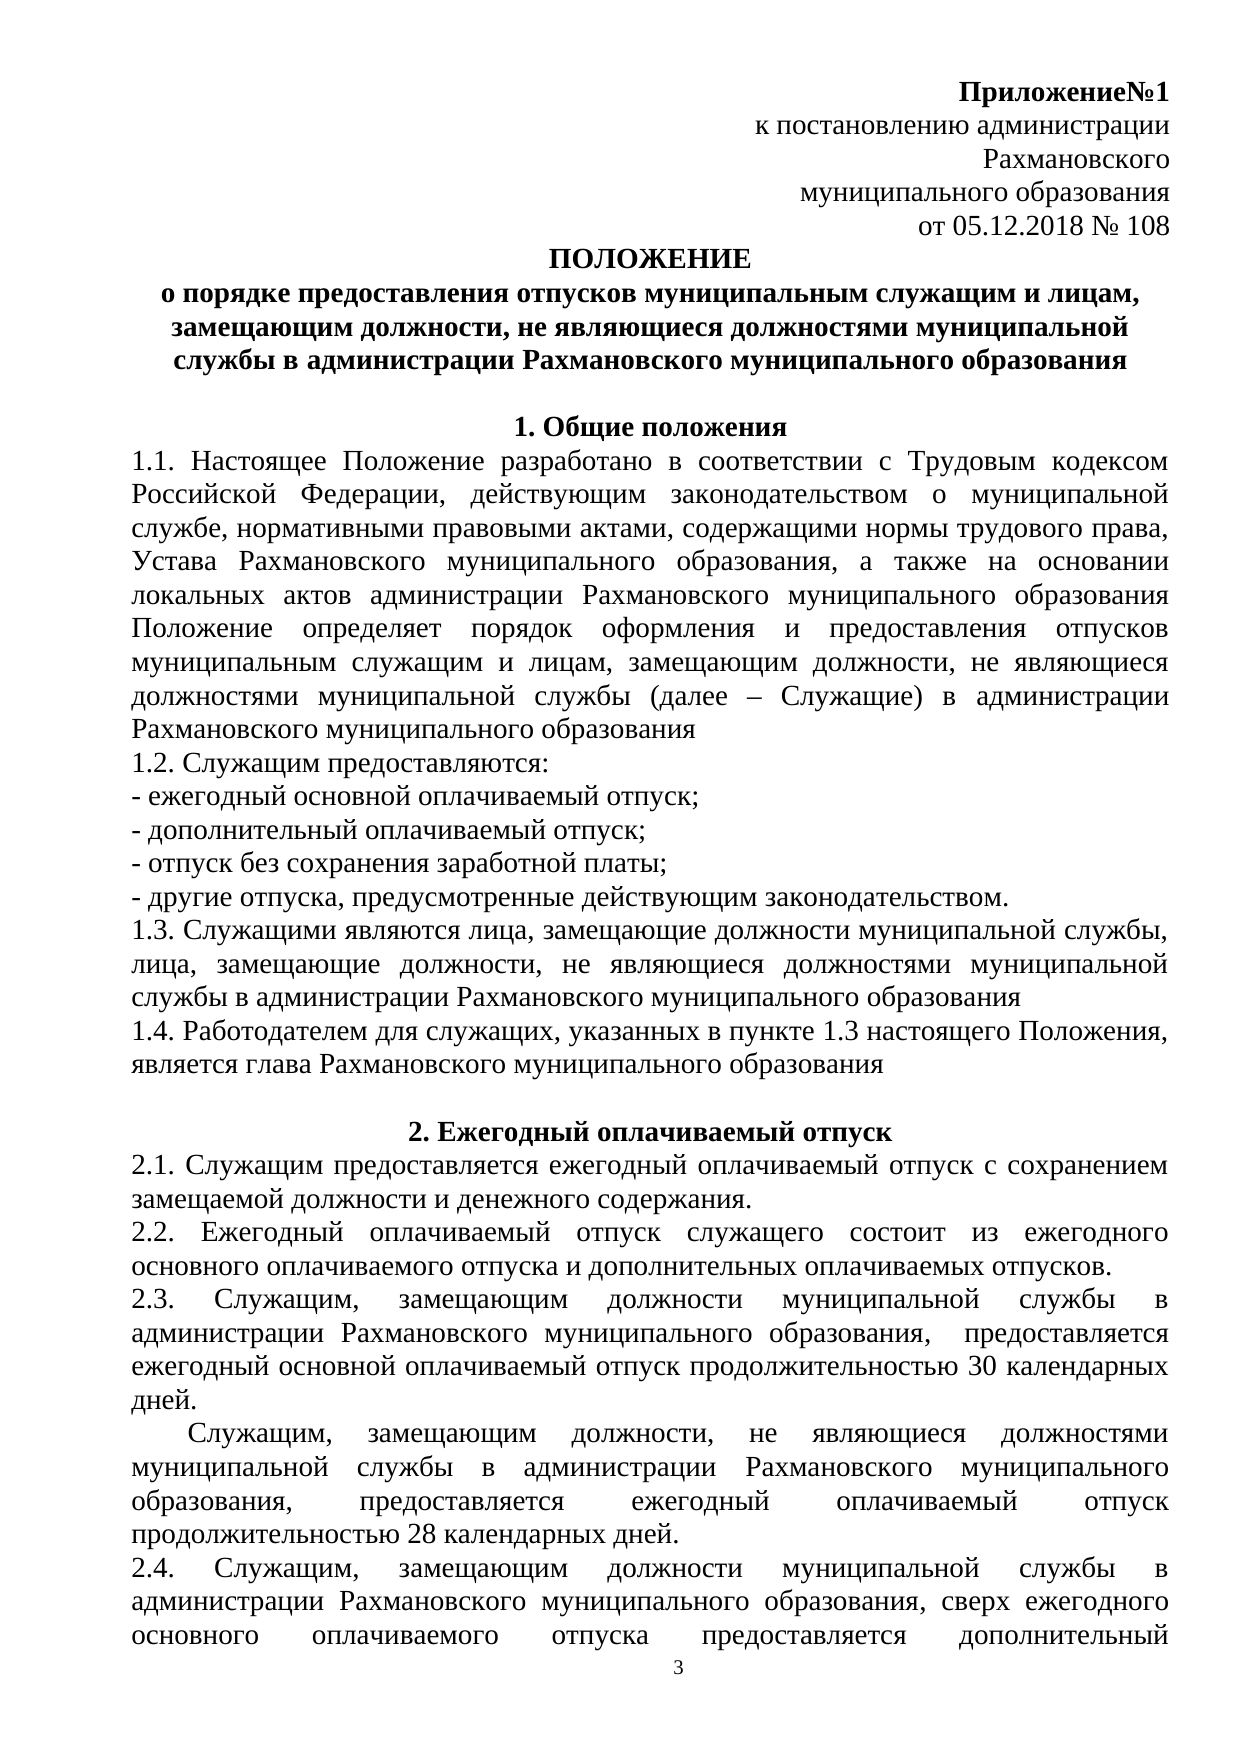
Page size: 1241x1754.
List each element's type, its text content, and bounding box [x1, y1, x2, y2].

text Приложение№1 [768, 74, 1170, 107]
text Служащим, замещающим должности, не являющиеся должностями муниципальной службы в администрации Рахмановского муниципального образования, предоставляется ежегодный оплачиваемый отпуск продолжительностью 28 календарных дней. [131, 1416, 1169, 1550]
text 1.4. Работодателем для служащих, указанных в пункте 1.3 настоящего Положения, является глава Рахмановского муниципального образования [131, 1013, 1169, 1080]
text - дополнительный оплачиваемый отпуск; [131, 812, 1169, 845]
text - другие отпуска, предусмотренные действующим законодательством. [131, 879, 1169, 912]
text 1.1. Настоящее Положение разработано в соответствии с Трудовым кодексом Российской Федерации, действующим законодательством о муниципальной службе, нормативными правовыми актами, содержащими нормы трудового права, Устава Рахмановского муниципального образования, а также на основании локальных актов администрации Рахмановского муниципального образования Положение определяет порядок оформления и предоставления отпусков муниципальным служащим и лицам, замещающим должности, не являющиеся должностями муниципальной службы (далее – Служащие) в администрации Рахмановского муниципального образования [131, 443, 1169, 745]
text 2.1. Служащим предоставляется ежегодный оплачиваемый отпуск с сохранением замещаемой должности и денежного содержания. [131, 1147, 1169, 1214]
text Рахмановского муниципального образования [768, 141, 1170, 208]
text - отпуск без сохранения заработной платы; [131, 845, 1169, 879]
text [131, 1550, 1169, 1650]
text - ежегодный основной оплачиваемый отпуск; [131, 778, 1169, 812]
text от 05.12.2018 № 108 [768, 208, 1170, 242]
text 1. Общие положения [131, 409, 1169, 443]
text ПОЛОЖЕНИЕ [131, 242, 1169, 275]
text 1.3. Служащими являются лица, замещающие должности муниципальной службы, лица, замещающие должности, не являющиеся должностями муниципальной службы в администрации Рахмановского муниципального образования [131, 912, 1169, 1013]
text о порядке предоставления отпусков муниципальным служащим и лицам, замещающим должности, не являющиеся должностями муниципальной службы в администрации Рахмановского муниципального образования [131, 275, 1169, 376]
text к постановлению администрации [719, 107, 1170, 141]
text 2. Ежегодный оплачиваемый отпуск [131, 1114, 1169, 1147]
text 1.2. Служащим предоставляются: [131, 745, 1169, 778]
text 2.3. Служащим, замещающим должности муниципальной службы в администрации Рахмановского муниципального образования, предоставляется ежегодный основной оплачиваемый отпуск продолжительностью 30 календарных дней. [131, 1281, 1169, 1416]
text 2.2. Ежегодный оплачиваемый отпуск служащего состоит из ежегодного основного оплачиваемого отпуска и дополнительных оплачиваемых отпусков. [131, 1214, 1169, 1281]
